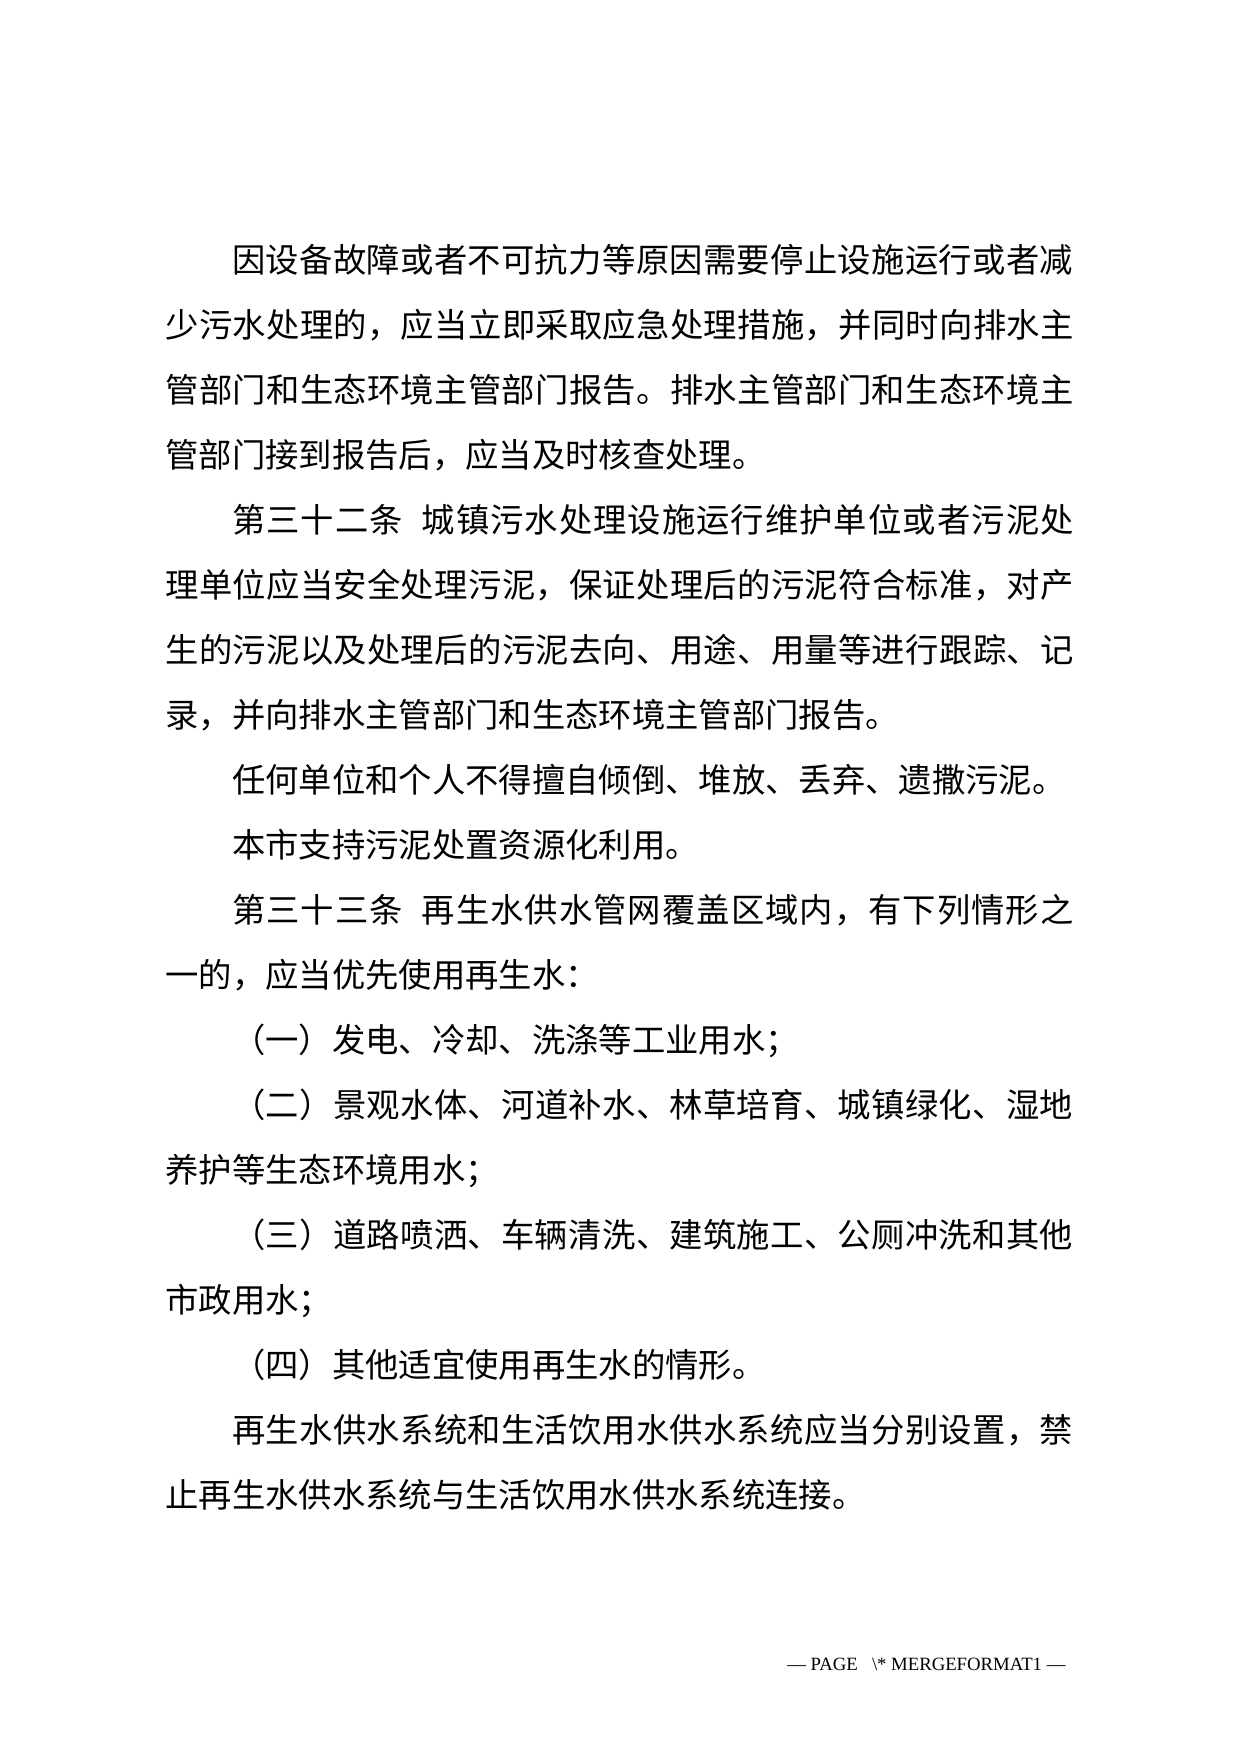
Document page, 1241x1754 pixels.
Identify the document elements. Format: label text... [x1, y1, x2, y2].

text （二）景观水体、河道补水、林草培育、城镇绿化、湿地养护等生态环境用水； [165, 1071, 1075, 1201]
text 第三十三条 再生水供水管网覆盖区域内，有下列情形之一的，应当优先使用再生水： [165, 876, 1075, 1006]
text 再生水供水系统和生活饮用水供水系统应当分别设置，禁止再生水供水系统与生活饮用水供水系统连接。 [165, 1396, 1075, 1526]
text 因设备故障或者不可抗力等原因需要停止设施运行或者减少污水处理的，应当立即采取应急处理措施，并同时向排水主管部门和生态环境主管部门报告。排水主管部门和生态环境主管部门接到报告后，应当及时核查处理。 [165, 226, 1075, 486]
text （三）道路喷洒、车辆清洗、建筑施工、公厕冲洗和其他市政用水； [165, 1201, 1075, 1331]
text （一）发电、冷却、洗涤等工业用水； [165, 1006, 1075, 1071]
text （四）其他适宜使用再生水的情形。 [165, 1331, 1075, 1396]
text 任何单位和个人不得擅自倾倒、堆放、丢弃、遗撒污泥。 [165, 746, 1075, 811]
text 本市支持污泥处置资源化利用。 [165, 811, 1075, 876]
text 第三十二条 城镇污水处理设施运行维护单位或者污泥处理单位应当安全处理污泥，保证处理后的污泥符合标准，对产生的污泥以及处理后的污泥去向、用途、用量等进行跟踪、记录，并向排水主管部门和生态环境主管部门报告。 [165, 486, 1075, 746]
